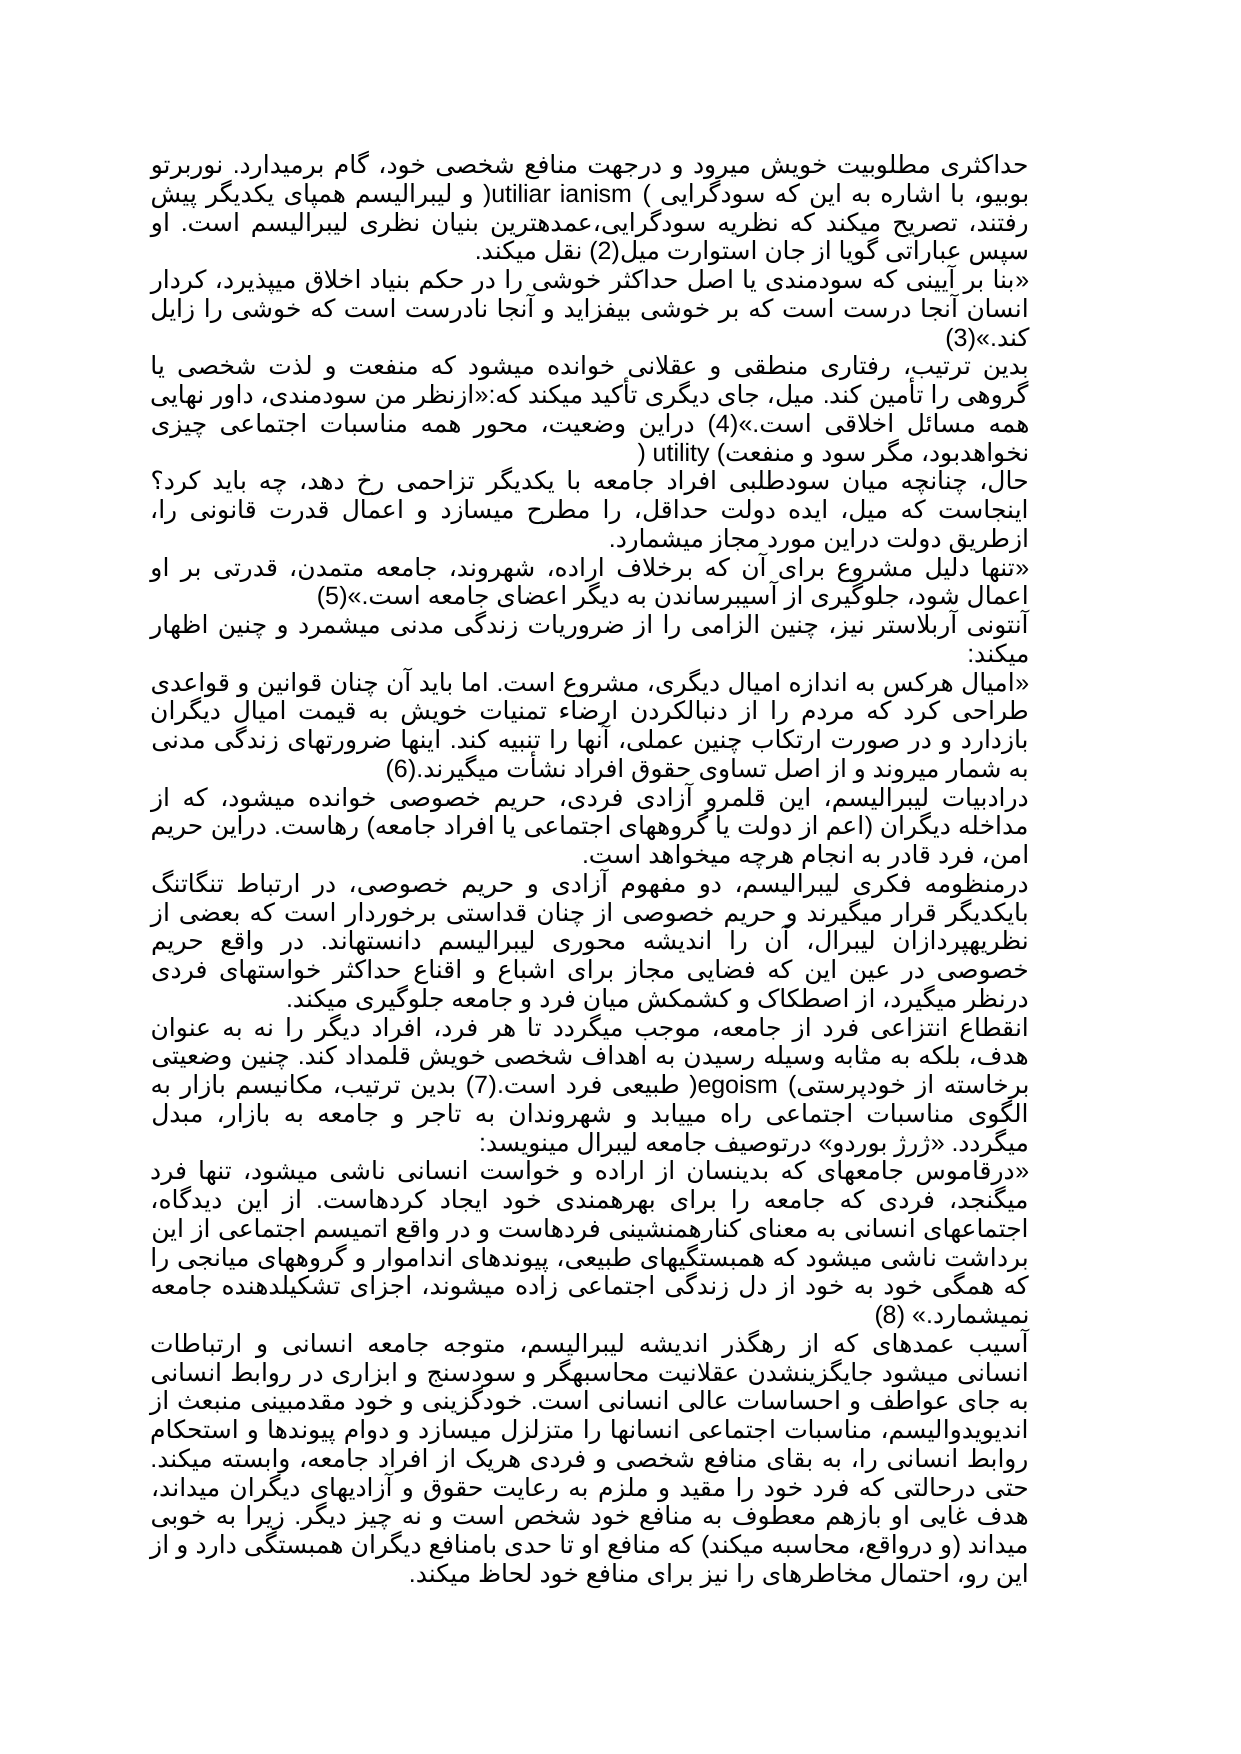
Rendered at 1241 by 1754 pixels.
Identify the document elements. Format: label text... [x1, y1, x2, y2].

text آسیب عمده‏ای که از رهگذر اندیشه لیبرالیسم، متوجه جامعه انسانی و ارتباطات انسانی می‏شود جایگزین‏شدن عقلانیت محاسبه‏گر و سودسنج و ابزاری در روابط انسانی به جای عواطف و احساسات عالی انسانی است. خودگزینی و خود مقدم‏بینی منبعث از اندیویدوالیسم، مناسبات اجتماعی انسان‏ها را متزلزل می‏سازد و دوام پیوندها و استحکام روابط انسانی را، به بقای منافع شخصی و فردی هریک از افراد جامعه، وابسته می‏کند. حتی درحالتی که فرد خود را مقید و ملزم به رعایت حقوق و آزادی‏های دیگران می‏داند، هدف غایی او بازهم معطوف به منافع خود شخص است و نه چیز دیگر. زیرا به خوبی می‏داند (و درواقع، محاسبه می‏کند) که منافع او تا حدی بامنافع دیگران همبستگی دارد و از این رو، احتمال مخاطره‏ای را نیز برای منافع خود لحاظ می‏کند. [150, 1329, 1029, 1587]
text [150, 150, 1029, 265]
text حال، چنانچه میان سودطلبی افراد جامعه با یکدیگر تزاحمی رخ دهد، چه باید کرد؟ اینجاست که میل، ایده دولت حداقل، را مطرح می‏سازد و اعمال قدرت قانونی را، ازطریق دولت دراین مورد مجاز می‏شمارد. [150, 466, 1029, 552]
text انقطاع انتزاعی فرد از جامعه، موجب می‏گردد تا هر فرد، افراد دیگر را نه به عنوان هدف، بلکه به مثابه وسیله رسیدن به اهداف شخصی خویش قلمداد کند. چنین وضعیتی برخاسته از خودپرستی) egoism( طبیعی فرد است.(7) بدین ترتیب، مکانیسم بازار به الگوی مناسبات اجتماعی راه می‏یابد و شهروندان به تاجر و جامعه به بازار، مبدل می‏گردد. «ژرژ بوردو» درتوصیف جامعه لیبرال می‏نویسد: [150, 1012, 1029, 1156]
text «امیال هرکس به اندازه امیال دیگری، مشروع است. اما باید آن چنان قوانین و قواعدی طراحی کرد که مردم را از دنبال‏کردن ارضاء تمنیات خویش به قیمت امیال دیگران بازدارد و در صورت ارتکاب چنین عملی، آنها را تنبیه کند. اینها ضرورت‏های زندگی مدنی به شمار می‏روند و از اصل تساوی حقوق افراد نشأت می‏گیرند.(6) [150, 667, 1029, 782]
text آنتونی آربلاستر نیز، چنین الزامی را از ضروریات زندگی مدنی می‏شمرد و چنین اظهار می‏کند: [150, 610, 1029, 667]
text درمنظومه فکری لیبرالیسم، دو مفهوم آزادی و حریم خصوصی، در ارتباط تنگاتنگ بایکدیگر قرار می‏گیرند و حریم خصوصی از چنان قداستی برخوردار است که بعضی از نظریه‏پردازان لیبرال، آن را اندیشه محوری لیبرالیسم دانسته‏اند. در واقع حریم خصوصی در عین این که فضایی مجاز برای اشباع و اقناع حداکثر خواست‏های فردی درنظر می‏گیرد، از اصطکاک و کشمکش میان فرد و جامعه جلوگیری می‏کند. [150, 869, 1029, 1012]
text درادبیات لیبرالیسم، این قلمرو آزادی فردی، حریم خصوصی خوانده می‏شود، که از مداخله دیگران (اعم از دولت یا گروه‏های اجتماعی یا افراد جامعه) رهاست. دراین حریم امن، فرد قادر به انجام هرچه می‏خواهد است. [150, 782, 1029, 869]
text «بنا بر آیینی که سودمندی یا اصل حداکثر خوشی را در حکم بنیاد اخلاق می‏پذیرد، کردار انسان آنجا درست است که بر خوشی بیفزاید و آنجا نادرست است که خوشی را زایل کند.»(3) [150, 265, 1029, 351]
text «تنها دلیل مشروع برای آن که برخلاف اراده، شهروند، جامعه متمدن، قدرتی بر او اعمال شود، جلوگیری از آسیب‏رساندن به دیگر اعضای جامعه است.»(5) [150, 552, 1029, 610]
text بدین ترتیب، رفتاری منطقی و عقلانی خوانده می‏شود که منفعت و لذت شخصی یا گروهی را تأمین کند. میل، جای دیگری تأکید می‏کند که:«ازنظر من سودمندی، داور نهایی همه مسائل اخلاقی است.»(4) دراین وضعیت، محور همه مناسبات اجتماعی چیزی نخواهدبود، مگر سود و منفعت) utility ( [150, 351, 1029, 466]
text «درقاموس جامعه‏ای که بدینسان از اراده و خواست انسانی ناشی می‏شود، تنها فرد می‏گنجد، فردی که جامعه را برای بهره‏مندی خود ایجاد کرده‏است. از این دیدگاه، اجتماع‏های انسانی به معنای کنارهم‏نشینی فردهاست و در واقع اتمیسم اجتماعی از این برداشت ناشی می‏شود که همبستگی‏های طبیعی، پیوندهای انداموار و گروه‏های میانجی را که همگی خود به خود از دل زندگی اجتماعی زاده می‏شوند، اجزای تشکیل‏دهنده جامعه نمی‏شمارد.» (8) [150, 1156, 1029, 1329]
